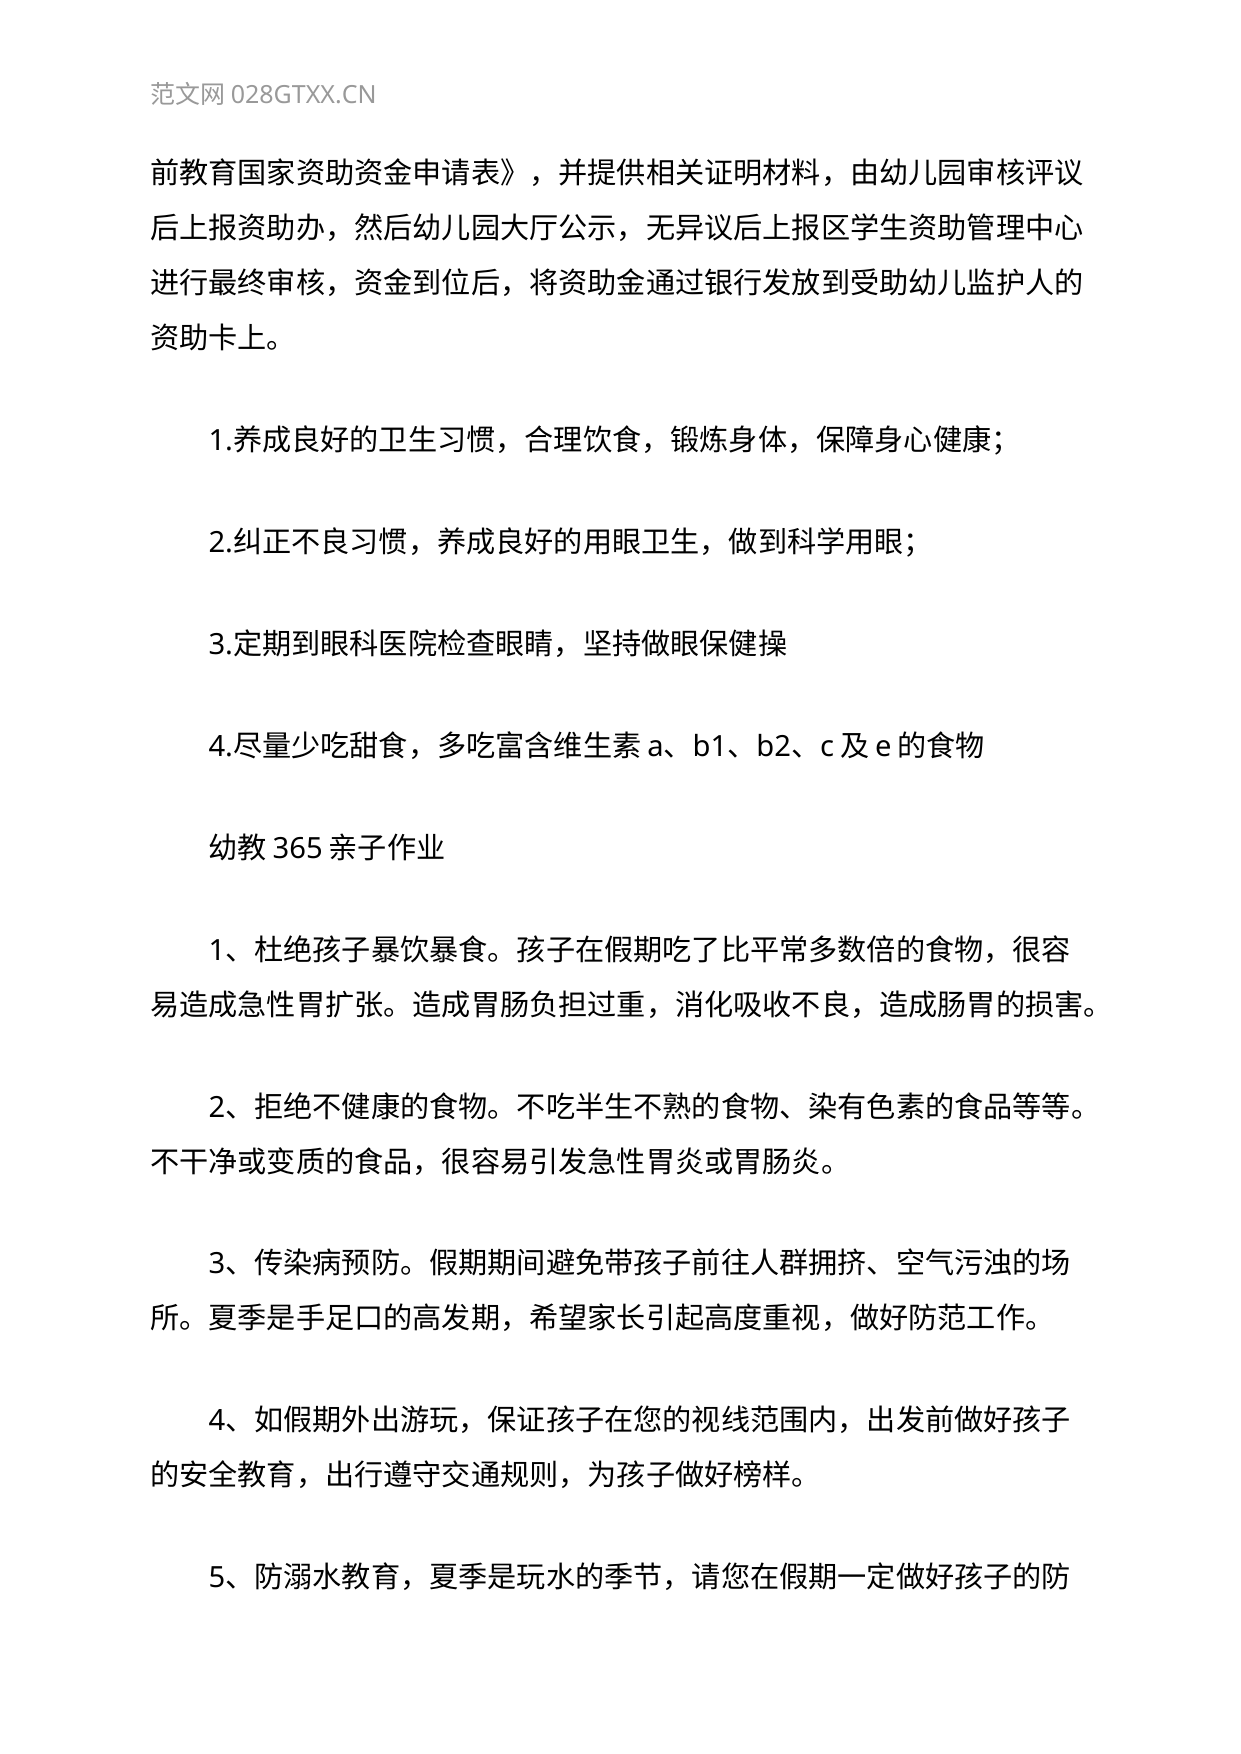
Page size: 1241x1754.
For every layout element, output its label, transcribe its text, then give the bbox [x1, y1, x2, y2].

text 2.纠正不良习惯，养成良好的用眼卫生，做到科学用眼； [150, 518, 1090, 561]
text 3、传染病预防。假期期间避免带孩子前往人群拥挤、空气污浊的场所。夏季是手足口的高发期，希望家长引起高度重视，做好防范工作。 [150, 1240, 1090, 1337]
text 2、拒绝不健康的食物。不吃半生不熟的食物、染有色素的食品等等。不干净或变质的食品，很容易引发急性胃炎或胃肠炎。 [150, 1083, 1090, 1180]
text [150, 150, 1090, 357]
text 4.尽量少吃甜食，多吃富含维生素a、b1、b2、c及e的食物 [150, 722, 1090, 765]
text 3.定期到眼科医院检查眼睛，坚持做眼保健操 [150, 620, 1090, 663]
text 1.养成良好的卫生习惯，合理饮食，锻炼身体，保障身心健康； [150, 416, 1090, 459]
text 幼教365亲子作业 [150, 824, 1090, 867]
text 4、如假期外出游玩，保证孩子在您的视线范围内，出发前做好孩子的安全教育，出行遵守交通规则，为孩子做好榜样。 [150, 1397, 1090, 1494]
text 1、杜绝孩子暴饮暴食。孩子在假期吃了比平常多数倍的食物，很容易造成急性胃扩张。造成胃肠负担过重，消化吸收不良，造成肠胃的损害。 [150, 926, 1090, 1024]
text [150, 1553, 1090, 1596]
